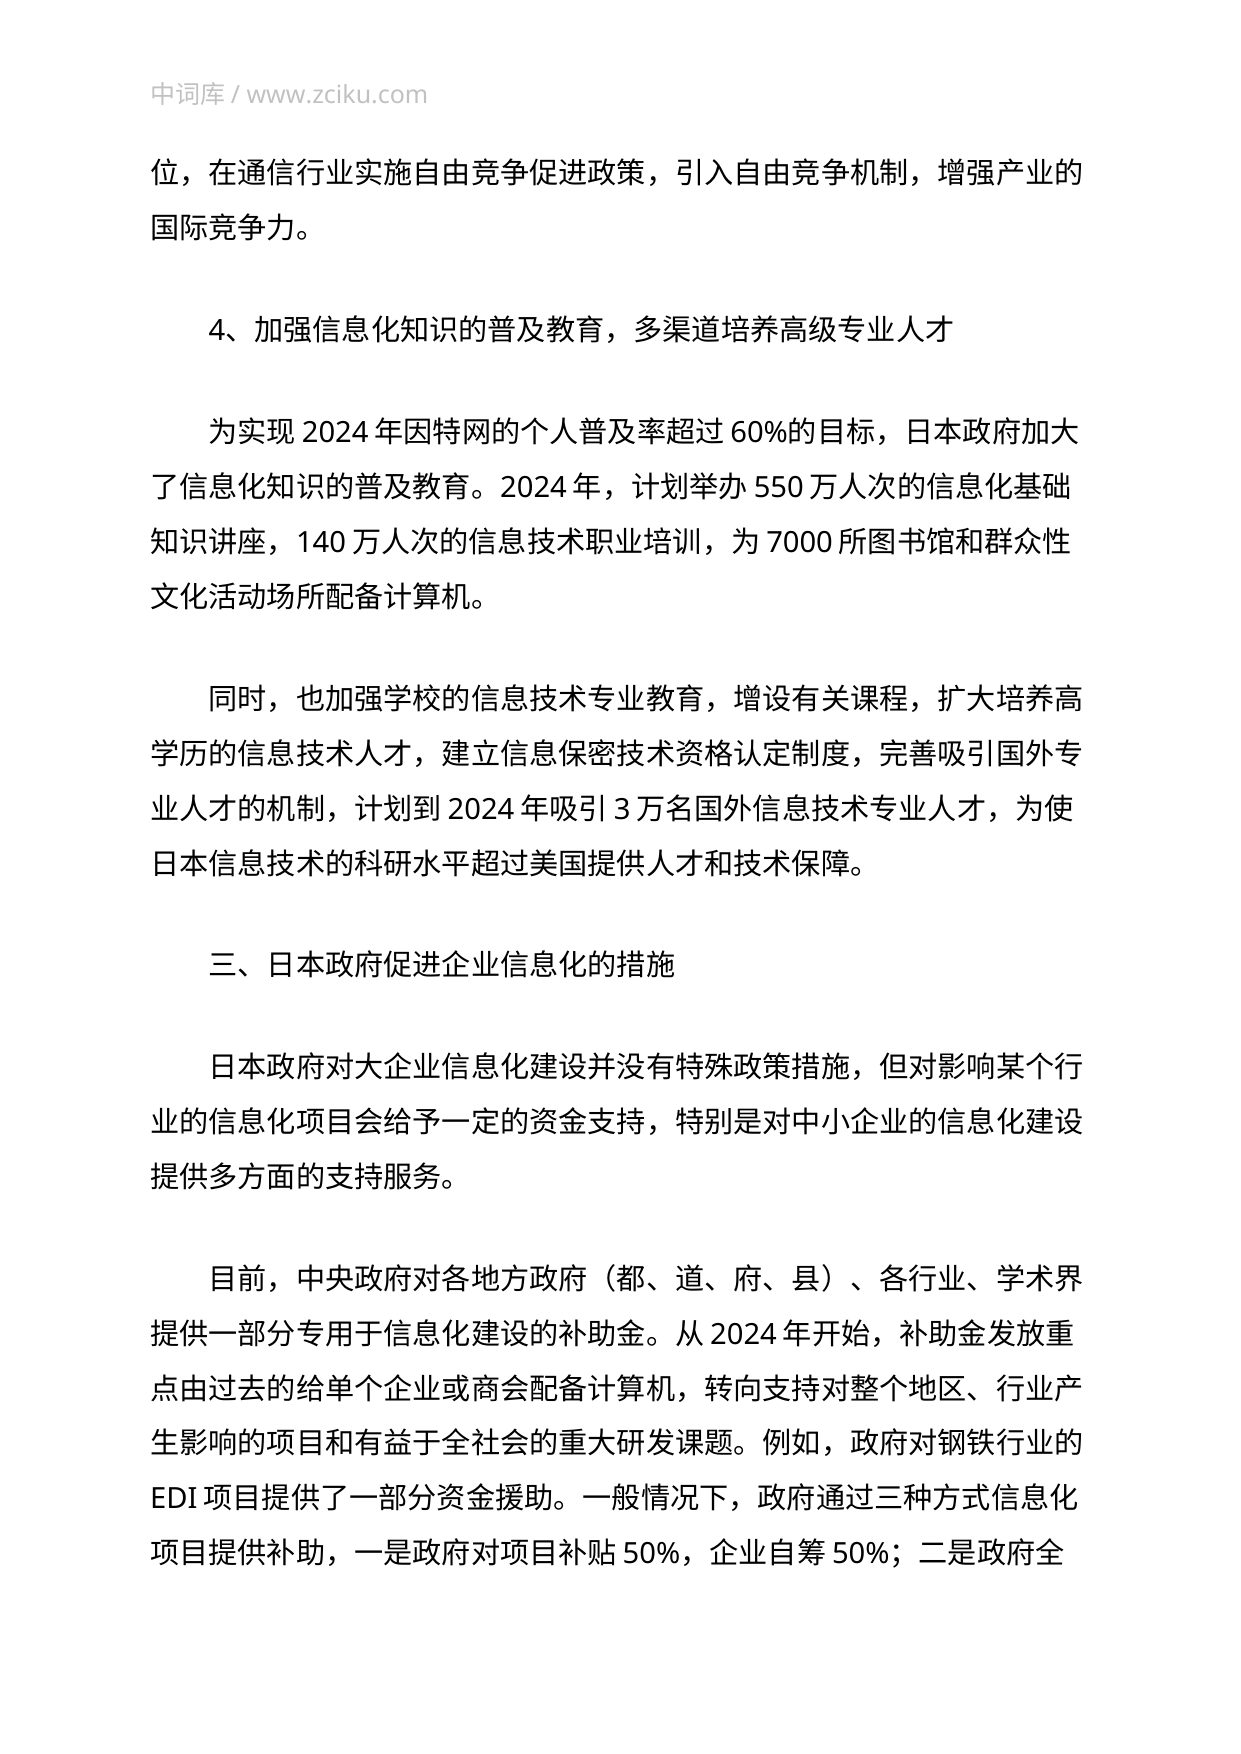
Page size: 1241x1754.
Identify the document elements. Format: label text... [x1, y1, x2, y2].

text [150, 150, 1090, 247]
text 为实现2024年因特网的个人普及率超过60%的目标，日本政府加大了信息化知识的普及教育。2024年，计划举办550万人次的信息化基础知识讲座，140万人次的信息技术职业培训，为7000所图书馆和群众性文化活动场所配备计算机。 [150, 409, 1090, 616]
text 三、日本政府促进企业信息化的措施 [150, 942, 1090, 984]
text 4、加强信息化知识的普及教育，多渠道培养高级专业人才 [150, 307, 1090, 349]
text 同时，也加强学校的信息技术专业教育，增设有关课程，扩大培养高学历的信息技术人才，建立信息保密技术资格认定制度，完善吸引国外专业人才的机制，计划到2024年吸引3万名国外信息技术专业人才，为使日本信息技术的科研水平超过美国提供人才和技术保障。 [150, 675, 1090, 882]
text 日本政府对大企业信息化建设并没有特殊政策措施，但对影响某个行业的信息化项目会给予一定的资金支持，特别是对中小企业的信息化建设提供多方面的支持服务。 [150, 1044, 1090, 1196]
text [150, 1255, 1090, 1572]
